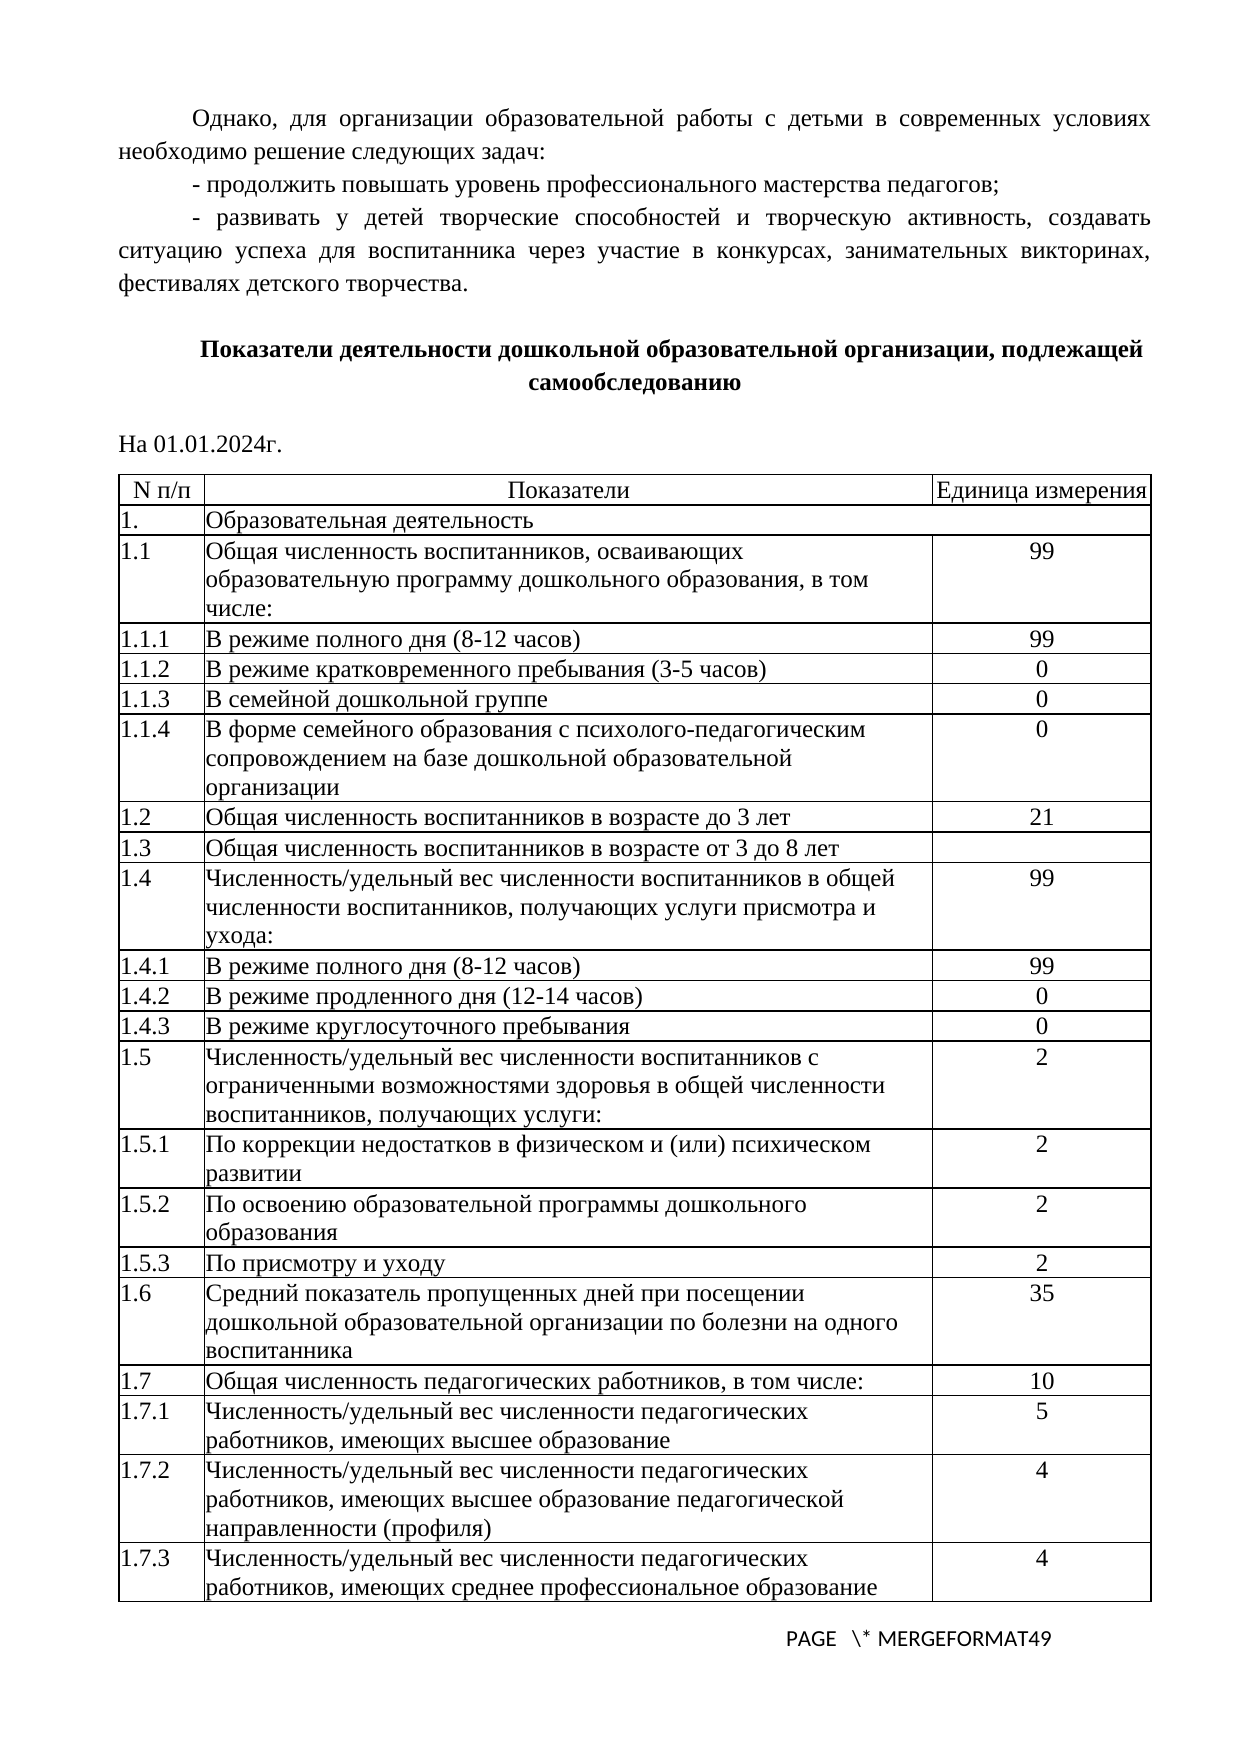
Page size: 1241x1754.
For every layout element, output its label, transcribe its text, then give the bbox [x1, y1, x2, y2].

table_cell Численность/удельный вес численности педагогических работников, имеющих высшее образование [205, 1396, 932, 1454]
table_cell 1.1.2 [120, 654, 204, 683]
table_cell 0 [933, 981, 1150, 1010]
table_cell 1.3 [120, 833, 204, 861]
text - развивать у детей творческие способностей и творческую активность, создавать ситуацию успеха для воспитанника через участие в конкурсах, занимательных викторинах, фестивалях детского творчества. [118, 202, 1152, 297]
table_cell 1.7.1 [120, 1396, 204, 1454]
table_cell В режиме круглосуточного пребывания [205, 1012, 932, 1040]
table_cell В режиме полного дня (8-12 часов) [205, 624, 932, 652]
table_cell 2 [933, 1042, 1150, 1128]
table_cell 1.5.1 [120, 1130, 204, 1187]
table_header N п/п [120, 475, 204, 504]
table_cell Общая численность воспитанников, осваивающих образовательную программу дошкольного образования, в том числе: [205, 536, 932, 622]
text - продолжить повышать уровень профессионального мастерства педагогов; [118, 169, 1152, 198]
table_cell 1.1 [120, 536, 204, 622]
table_cell 1.7.3 [120, 1543, 204, 1601]
table_cell 21 [933, 802, 1150, 831]
table_cell Общая численность воспитанников в возрасте от 3 до 8 лет [205, 833, 932, 861]
table_cell 0 [933, 684, 1150, 713]
table_cell 99 [933, 951, 1150, 979]
table_cell 1.6 [120, 1278, 204, 1364]
table_cell 1.5.2 [120, 1189, 204, 1246]
text Однако, для организации образовательной работы с детьми в современных условиях необходимо решение следующих задач: [118, 103, 1152, 165]
table_cell 1.4.1 [120, 951, 204, 979]
table_cell 1.4.2 [120, 981, 204, 1010]
table_cell 2 [933, 1189, 1150, 1246]
table_cell Численность/удельный вес численности воспитанников с ограниченными возможностями здоровья в общей численности воспитанников, получающих услуги: [205, 1042, 932, 1128]
table_cell 4 [933, 1543, 1150, 1601]
table_cell 1.7.2 [120, 1455, 204, 1541]
table_cell 10 [933, 1366, 1150, 1394]
table_cell Образовательная деятельность [205, 506, 1150, 534]
table_cell 2 [933, 1248, 1150, 1276]
text Показатели деятельности дошкольной образовательной организации, подлежащей самообследованию [118, 334, 1152, 396]
table_cell Численность/удельный вес численности педагогических работников, имеющих высшее образование педагогической направленности (профиля) [205, 1455, 932, 1541]
table_cell 99 [933, 624, 1150, 652]
table_cell В режиме кратковременного пребывания (3-5 часов) [205, 654, 932, 683]
table_header Единица измерения [933, 475, 1150, 504]
table_cell [933, 833, 1150, 861]
table_cell 35 [933, 1278, 1150, 1364]
table_cell Общая численность педагогических работников, в том числе: [205, 1366, 932, 1394]
table_cell 1.4.3 [120, 1012, 204, 1040]
table_cell По коррекции недостатков в физическом и (или) психическом развитии [205, 1130, 932, 1187]
table_cell 0 [933, 1012, 1150, 1040]
table_cell 2 [933, 1130, 1150, 1187]
table_cell 1.1.4 [120, 715, 204, 801]
table_cell 1.1.1 [120, 624, 204, 652]
table_cell 1.5 [120, 1042, 204, 1128]
table_cell Численность/удельный вес численности воспитанников в общей численности воспитанников, получающих услуги присмотра и ухода: [205, 863, 932, 949]
table_cell 1.1.3 [120, 684, 204, 713]
table_cell 0 [933, 715, 1150, 801]
table_cell 1.5.3 [120, 1248, 204, 1276]
text На 01.01.2024г. [118, 429, 1152, 458]
table_cell Общая численность воспитанников в возрасте до 3 лет [205, 802, 932, 831]
table_cell В семейной дошкольной группе [205, 684, 932, 713]
table_cell 99 [933, 536, 1150, 622]
table_cell 5 [933, 1396, 1150, 1454]
table_cell 1.2 [120, 802, 204, 831]
table_cell 4 [933, 1455, 1150, 1541]
table_cell Численность/удельный вес численности педагогических работников, имеющих среднее профессиональное образование [205, 1543, 932, 1601]
table_cell По присмотру и уходу [205, 1248, 932, 1276]
table_cell По освоению образовательной программы дошкольного образования [205, 1189, 932, 1246]
table_cell 99 [933, 863, 1150, 949]
table_header Показатели [205, 475, 932, 504]
table_cell Средний показатель пропущенных дней при посещении дошкольной образовательной организации по болезни на одного воспитанника [205, 1278, 932, 1364]
table_cell 1.7 [120, 1366, 204, 1394]
table_cell В режиме полного дня (8-12 часов) [205, 951, 932, 979]
table_cell В форме семейного образования с психолого-педагогическим сопровождением на базе дошкольной образовательной организации [205, 715, 932, 801]
table_cell 0 [933, 654, 1150, 683]
table_cell 1.4 [120, 863, 204, 949]
table_cell В режиме продленного дня (12-14 часов) [205, 981, 932, 1010]
table_cell 1. [120, 506, 204, 534]
